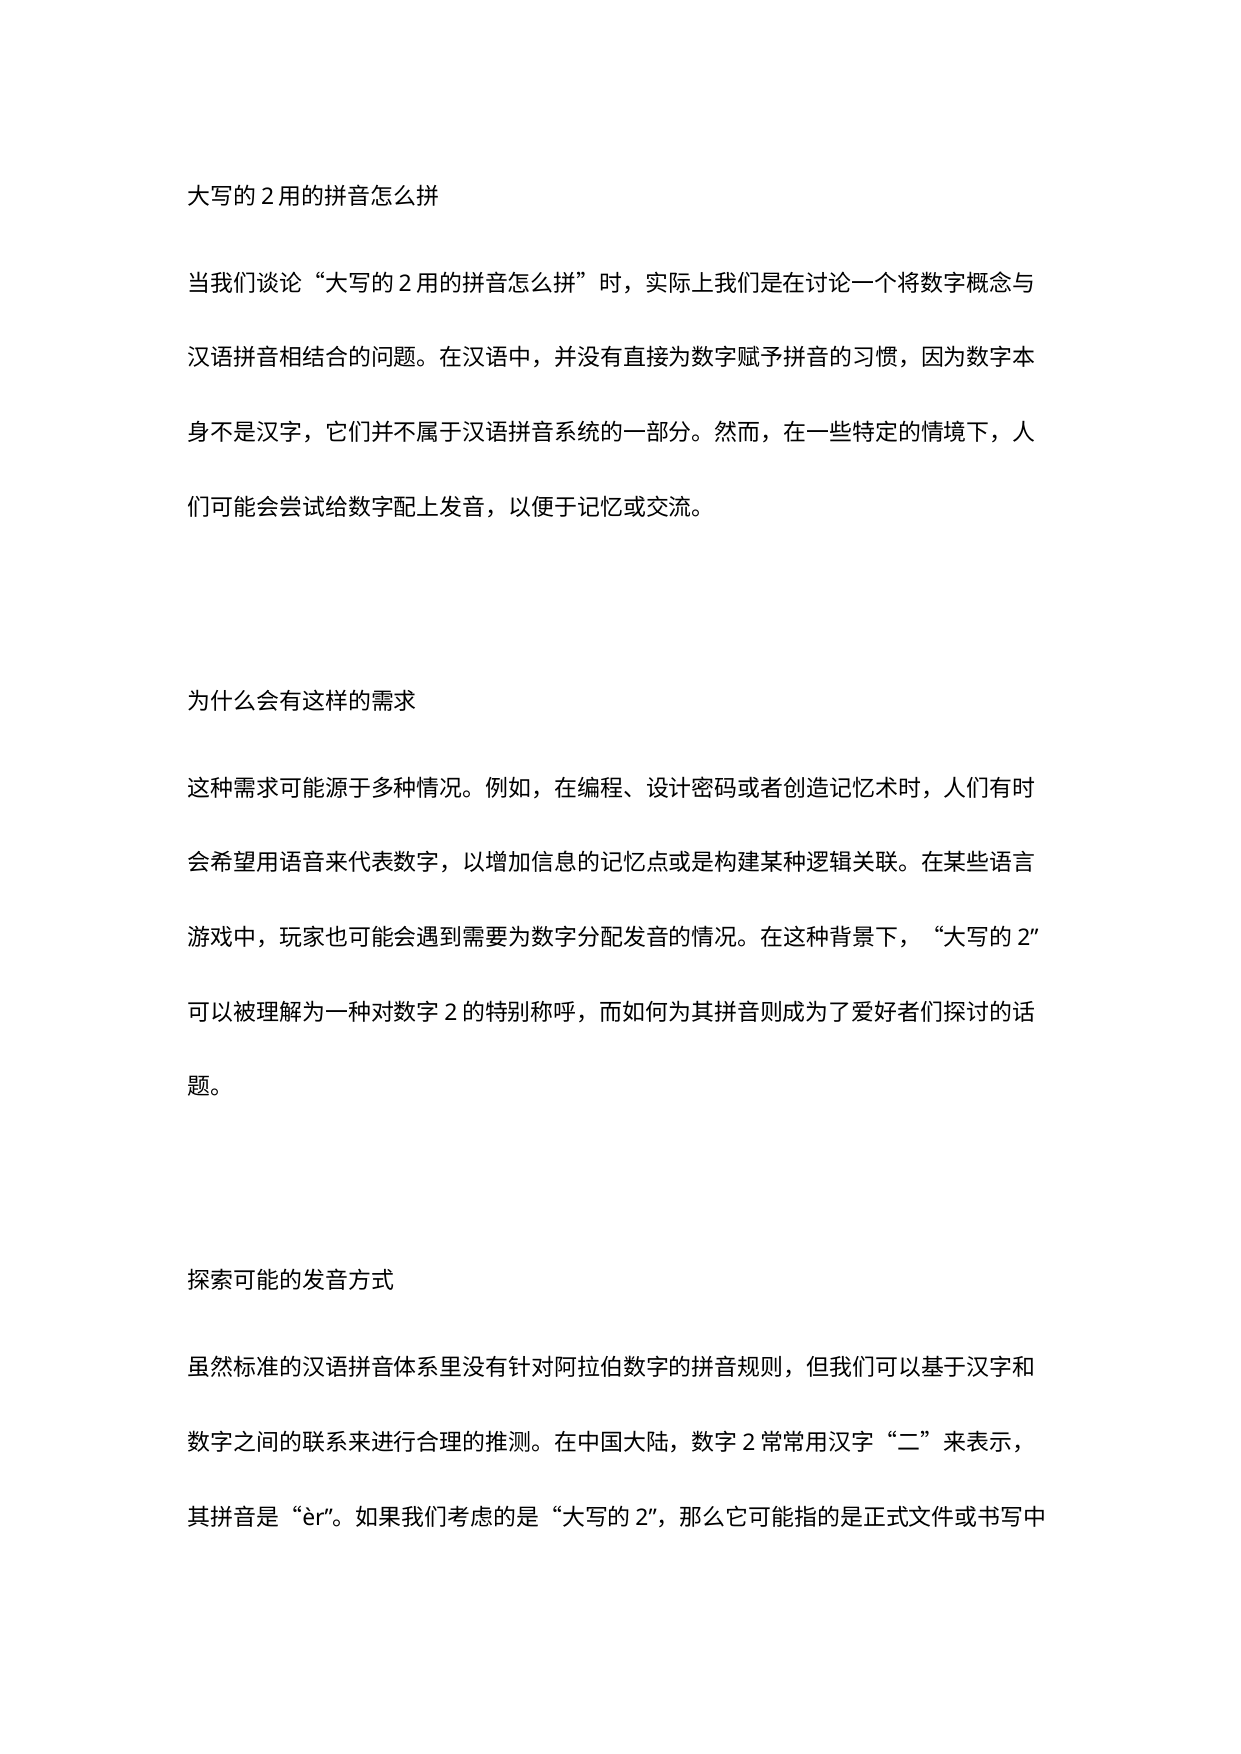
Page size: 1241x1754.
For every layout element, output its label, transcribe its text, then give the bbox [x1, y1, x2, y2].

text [187, 1333, 1053, 1547]
text 当我们谈论“大写的2用的拼音怎么拼”时，实际上我们是在讨论一个将数字概念与汉语拼音相结合的问题。在汉语中，并没有直接为数字赋予拼音的习惯，因为数字本身不是汉字，它们并不属于汉语拼音系统的一部分。然而，在一些特定的情境下，人们可能会尝试给数字配上发音，以便于记忆或交流。 [187, 249, 1053, 538]
text 大写的2用的拼音怎么拼 [187, 162, 1053, 227]
text 探索可能的发音方式 [187, 1247, 1053, 1312]
text 为什么会有这样的需求 [187, 667, 1053, 732]
text 这种需求可能源于多种情况。例如，在编程、设计密码或者创造记忆术时，人们有时会希望用语音来代表数字，以增加信息的记忆点或是构建某种逻辑关联。在某些语言游戏中，玩家也可能会遇到需要为数字分配发音的情况。在这种背景下，“大写的2”可以被理解为一种对数字2的特别称呼，而如何为其拼音则成为了爱好者们探讨的话题。 [187, 753, 1053, 1117]
